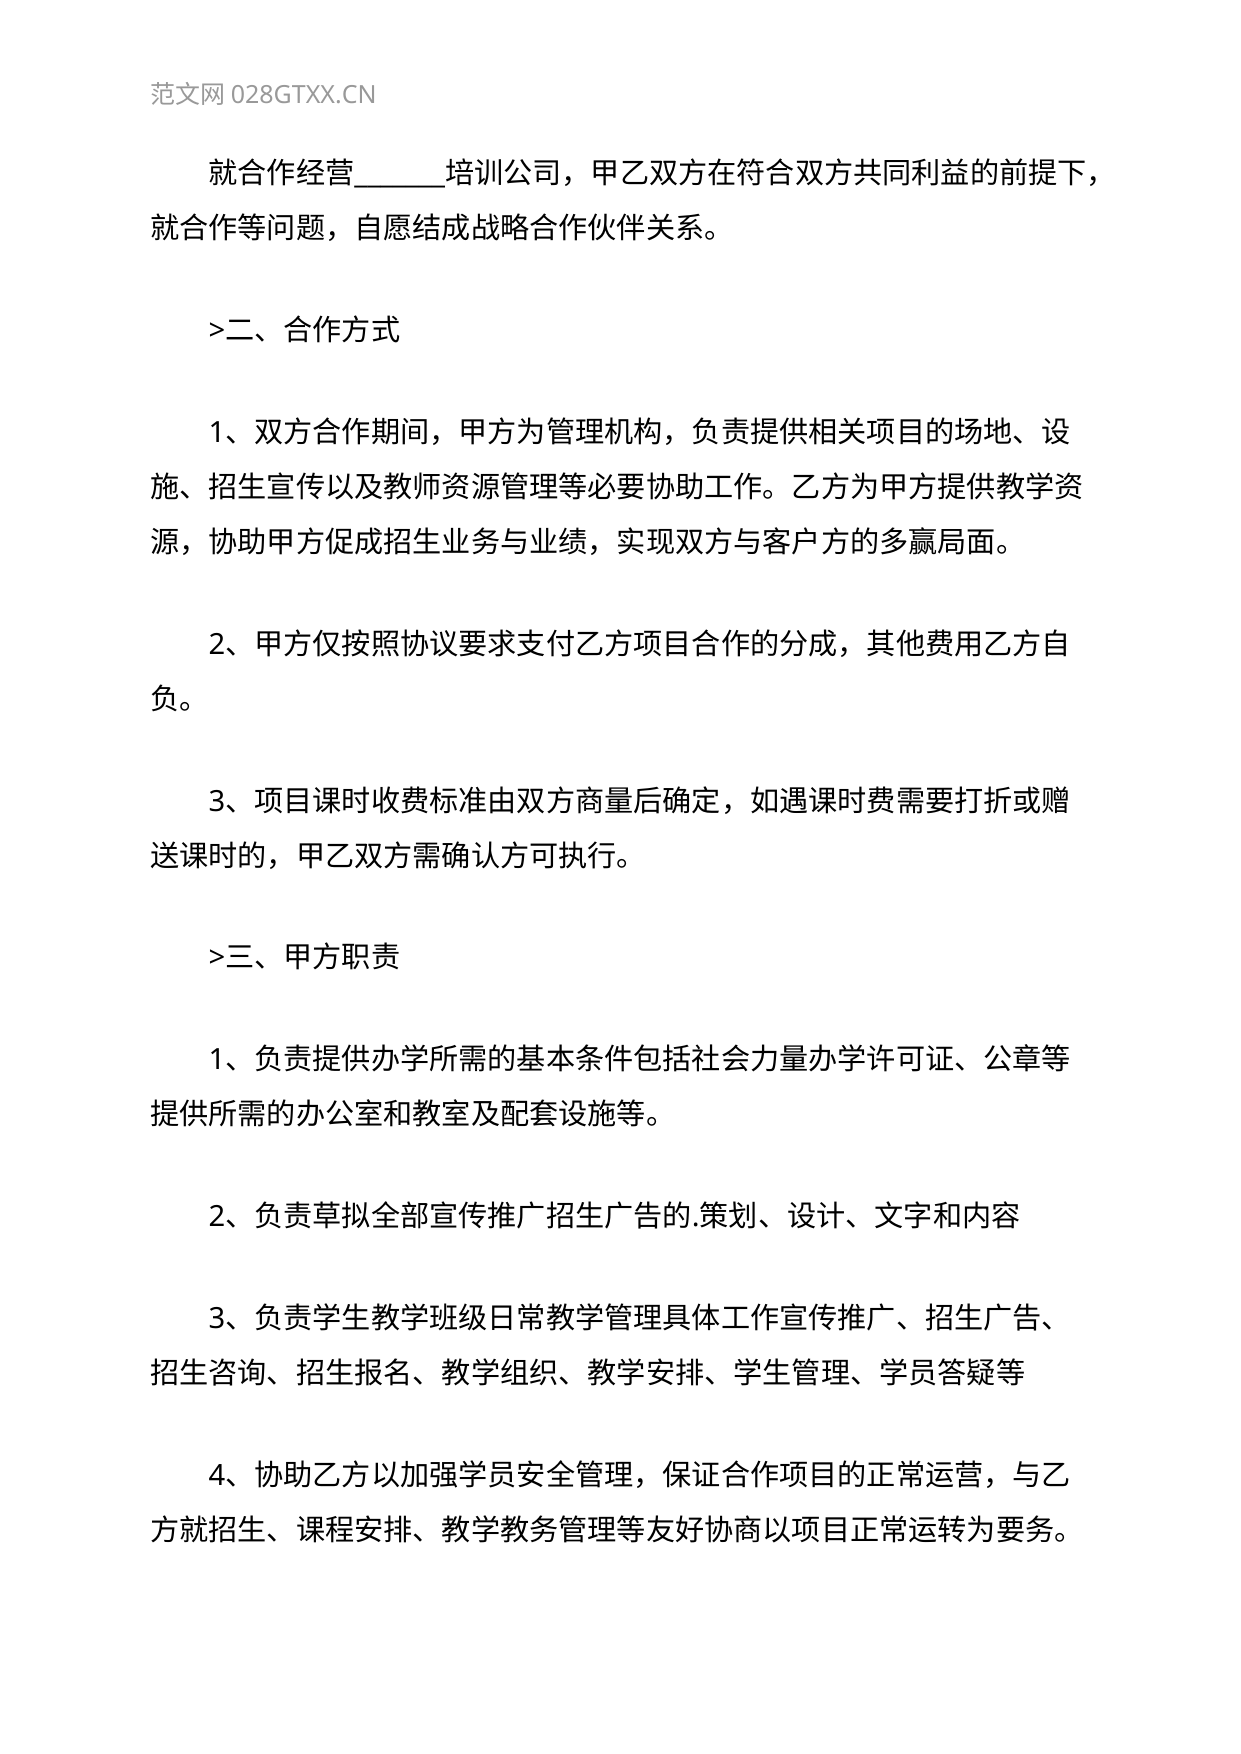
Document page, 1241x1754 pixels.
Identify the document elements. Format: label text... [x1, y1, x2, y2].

text >二、合作方式 [150, 307, 1090, 349]
text 就合作经营_______培训公司，甲乙双方在符合双方共同利益的前提下，就合作等问题，自愿结成战略合作伙伴关系。 [150, 150, 1090, 247]
text 4、协助乙方以加强学员安全管理，保证合作项目的正常运营，与乙方就招生、课程安排、教学教务管理等友好协商以项目正常运转为要务。 [150, 1451, 1090, 1549]
text 1、双方合作期间，甲方为管理机构，负责提供相关项目的场地、设施、招生宣传以及教师资源管理等必要协助工作。乙方为甲方提供教学资源，协助甲方促成招生业务与业绩，实现双方与客户方的多赢局面。 [150, 409, 1090, 561]
text 2、甲方仅按照协议要求支付乙方项目合作的分成，其他费用乙方自负。 [150, 620, 1090, 718]
text 3、项目课时收费标准由双方商量后确定，如遇课时费需要打折或赠送课时的，甲乙双方需确认方可执行。 [150, 777, 1090, 874]
text 3、负责学生教学班级日常教学管理具体工作宣传推广、招生广告、招生咨询、招生报名、教学组织、教学安排、学生管理、学员答疑等 [150, 1295, 1090, 1392]
text 1、负责提供办学所需的基本条件包括社会力量办学许可证、公章等提供所需的办公室和教室及配套设施等。 [150, 1036, 1090, 1133]
text >三、甲方职责 [150, 934, 1090, 976]
text 2、负责草拟全部宣传推广招生广告的.策划、设计、文字和内容 [150, 1193, 1090, 1235]
